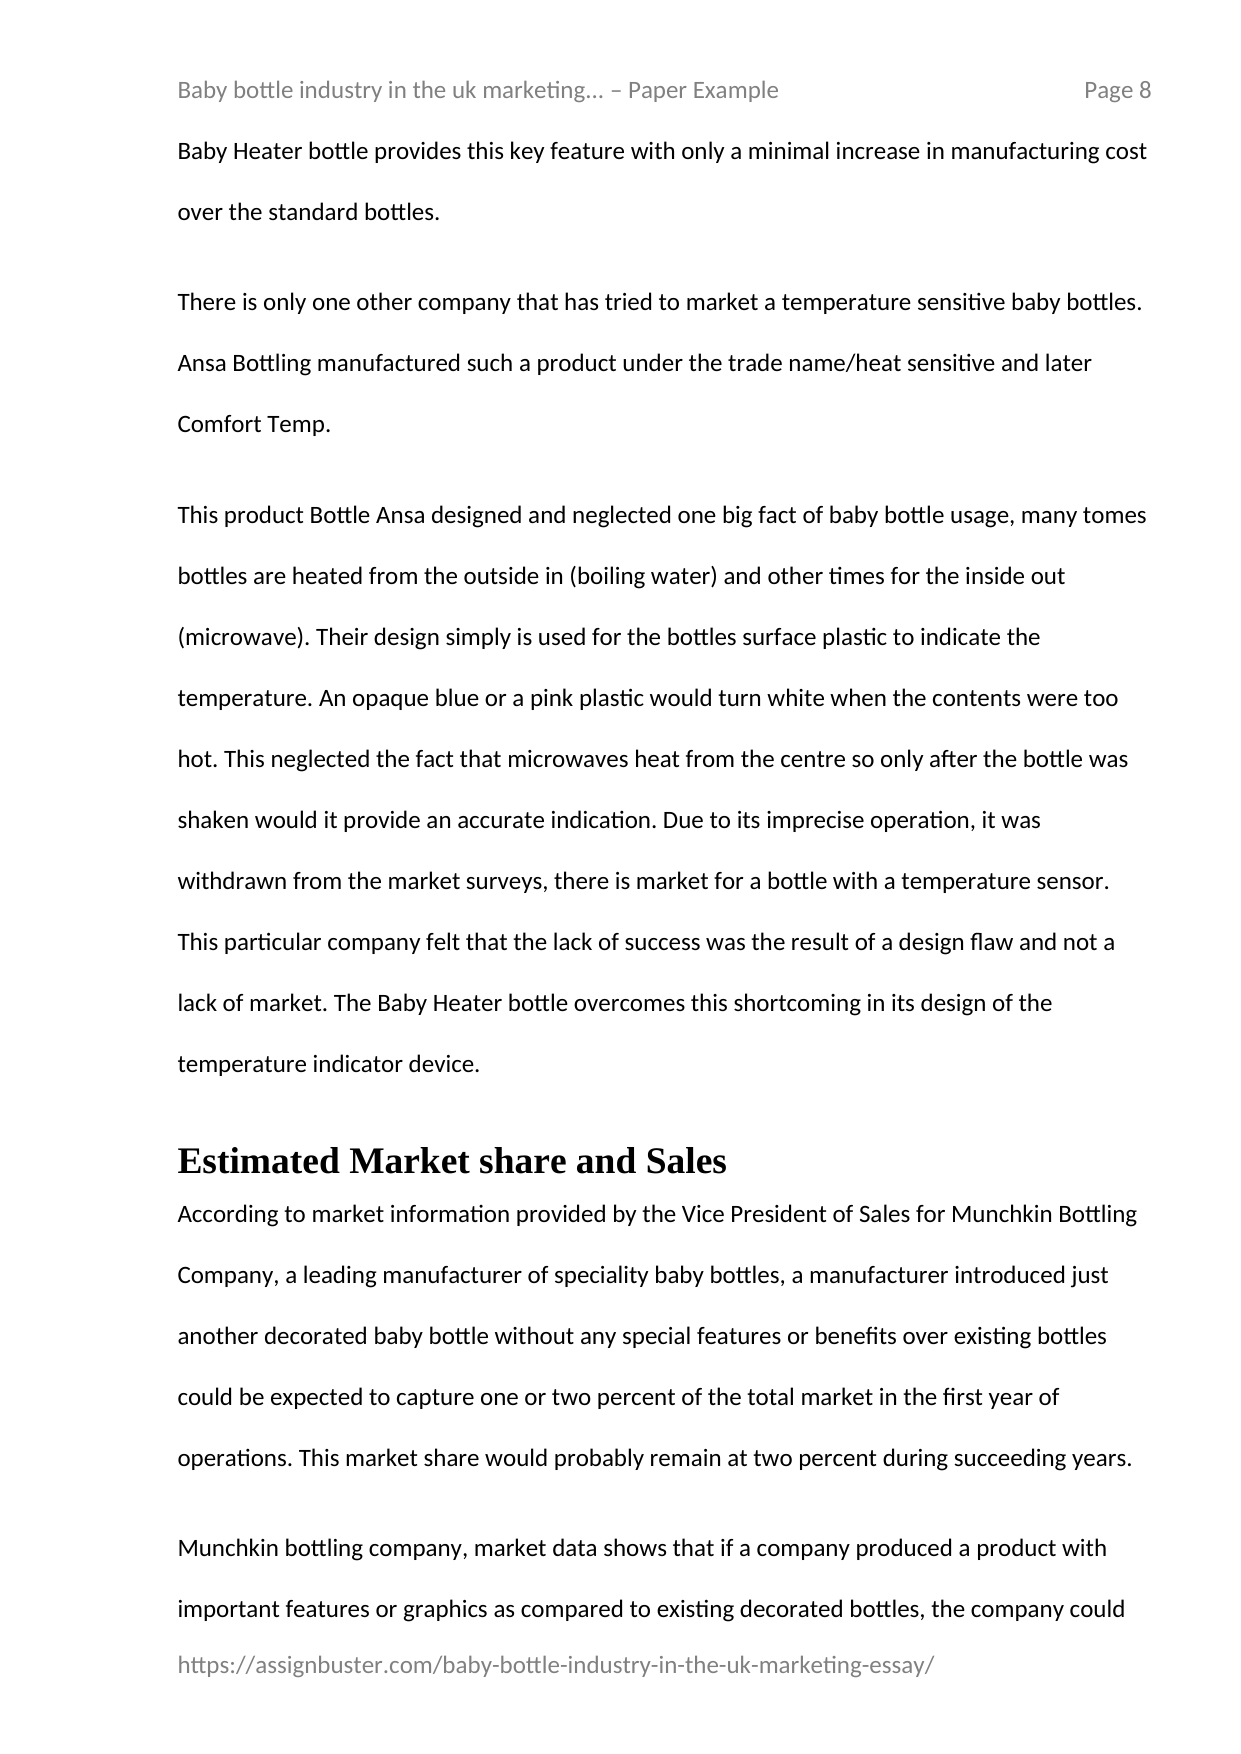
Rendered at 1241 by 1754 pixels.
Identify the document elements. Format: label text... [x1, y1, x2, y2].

subtitle Estimated Market share and Sales [177, 1139, 1152, 1182]
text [177, 135, 1152, 226]
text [177, 1533, 1152, 1624]
text There is only one other company that has tried to market a temperature sensitive baby bottles. Ansa Bottling manufactured such a product under the trade name/heat sensitive and later Comfort Temp. [177, 286, 1152, 439]
text This product Bottle Ansa designed and neglected one big fact of baby bottle usage, many tomes bottles are heated from the outside in (boiling water) and other times for the inside out (microwave). Their design simply is used for the bottles surface plastic to indicate the temperature. An opaque blue or a pink plastic would turn white when the contents were too hot. This neglected the fact that microwaves heat from the centre so only after the bottle was shaken would it provide an accurate indication. Due to its imprecise operation, it was withdrawn from the market surveys, there is market for a bottle with a temperature sensor. This particular company felt that the lack of success was the result of a design flaw and not a lack of market. The Baby Heater bottle overcomes this shortcoming in its design of the temperature indicator device. [177, 499, 1152, 1079]
text According to market information provided by the Vice President of Sales for Munchkin Bottling Company, a leading manufacturer of speciality baby bottles, a manufacturer introduced just another decorated baby bottle without any special features or benefits over existing bottles could be expected to capture one or two percent of the total market in the first year of operations. This market share would probably remain at two percent during succeeding years. [177, 1198, 1152, 1473]
